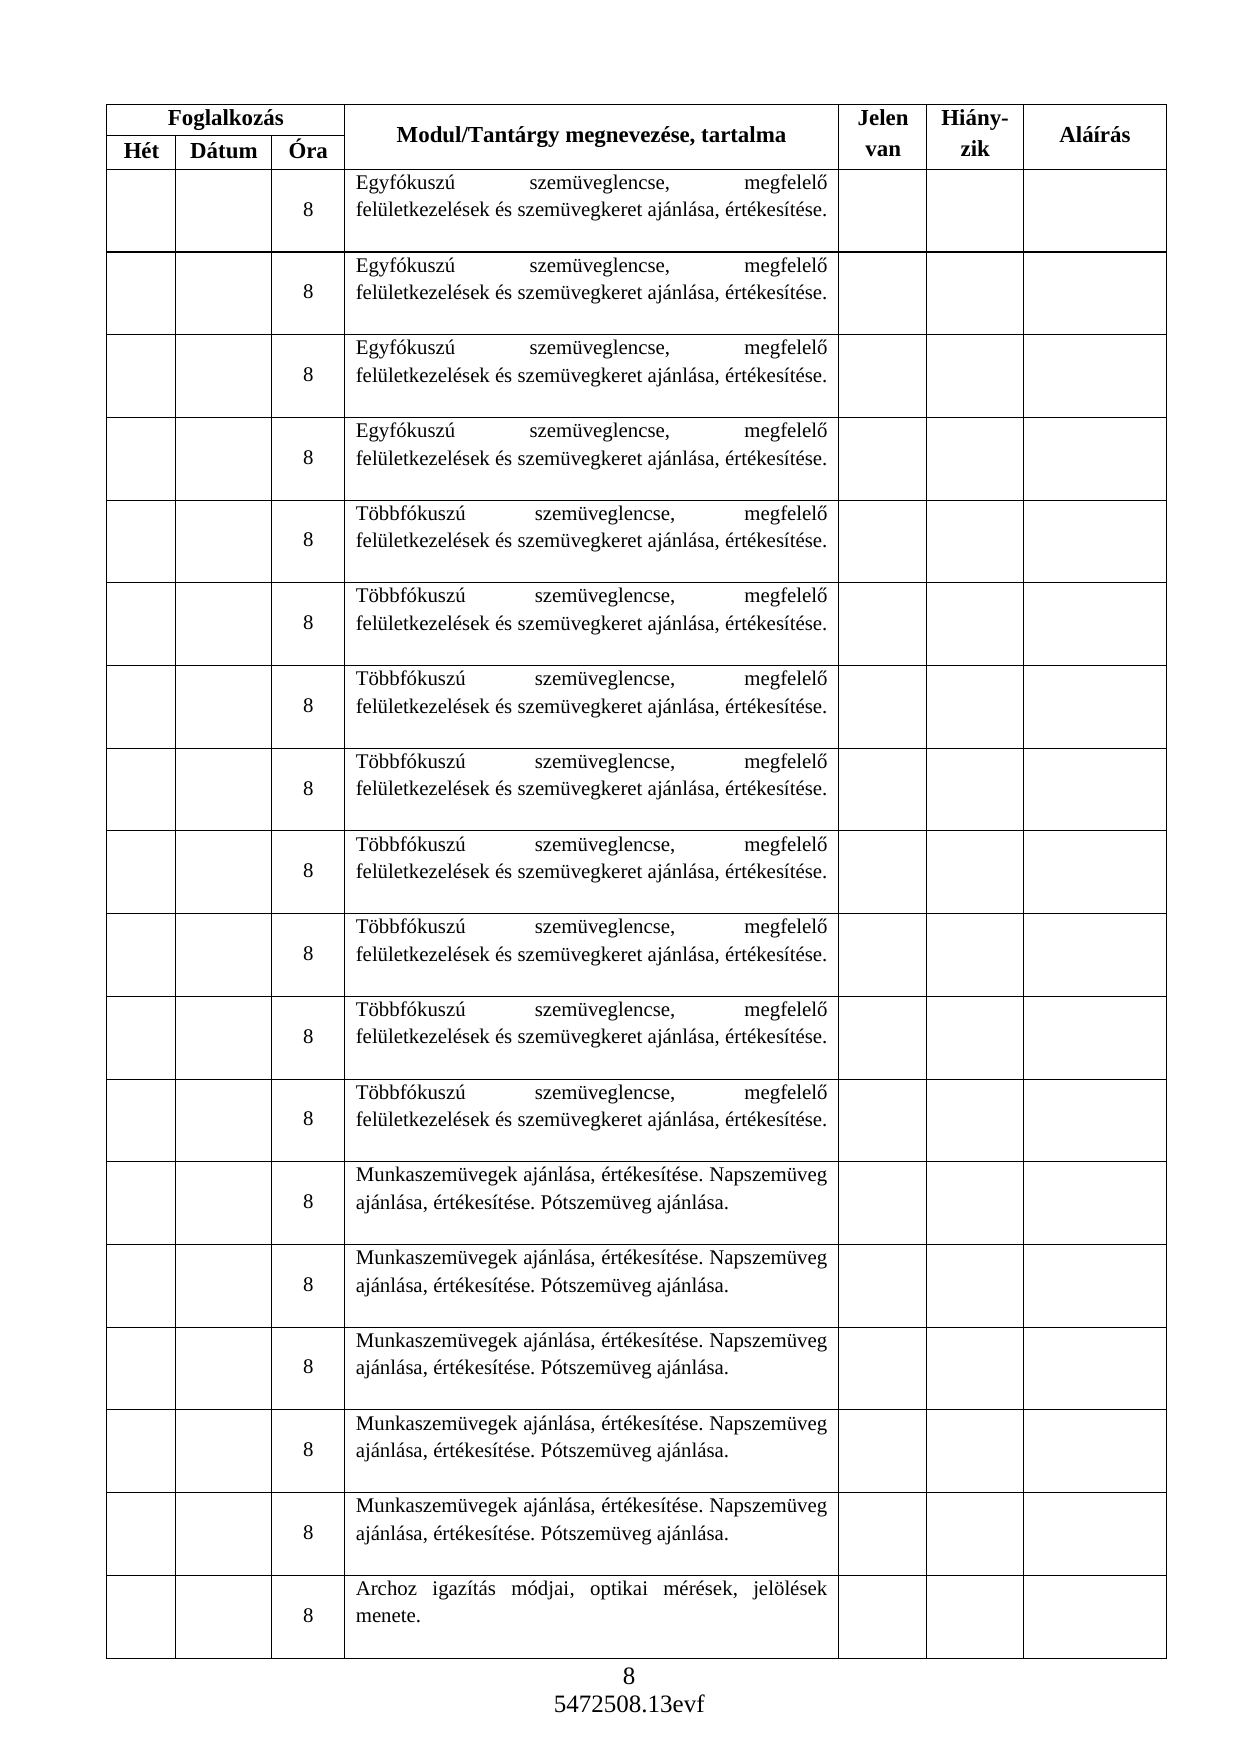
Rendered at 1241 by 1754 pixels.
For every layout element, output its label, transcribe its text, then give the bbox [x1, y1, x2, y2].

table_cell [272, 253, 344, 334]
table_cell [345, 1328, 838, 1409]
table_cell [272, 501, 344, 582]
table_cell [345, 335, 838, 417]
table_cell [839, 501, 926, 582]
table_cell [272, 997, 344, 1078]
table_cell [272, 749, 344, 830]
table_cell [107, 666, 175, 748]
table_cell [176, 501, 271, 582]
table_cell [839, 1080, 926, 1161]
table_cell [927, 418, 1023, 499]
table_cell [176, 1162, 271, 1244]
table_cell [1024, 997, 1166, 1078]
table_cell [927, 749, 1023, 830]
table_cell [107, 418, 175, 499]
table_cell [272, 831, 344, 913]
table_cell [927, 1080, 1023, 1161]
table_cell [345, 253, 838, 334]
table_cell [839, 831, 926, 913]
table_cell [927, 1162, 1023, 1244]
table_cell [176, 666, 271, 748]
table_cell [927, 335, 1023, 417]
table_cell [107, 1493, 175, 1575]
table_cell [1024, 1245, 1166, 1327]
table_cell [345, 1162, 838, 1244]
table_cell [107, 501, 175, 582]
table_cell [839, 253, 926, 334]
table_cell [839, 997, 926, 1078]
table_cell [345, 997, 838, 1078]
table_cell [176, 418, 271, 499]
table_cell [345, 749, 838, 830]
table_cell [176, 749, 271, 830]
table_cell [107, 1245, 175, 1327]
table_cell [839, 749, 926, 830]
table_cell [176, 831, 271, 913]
table_cell [839, 170, 926, 251]
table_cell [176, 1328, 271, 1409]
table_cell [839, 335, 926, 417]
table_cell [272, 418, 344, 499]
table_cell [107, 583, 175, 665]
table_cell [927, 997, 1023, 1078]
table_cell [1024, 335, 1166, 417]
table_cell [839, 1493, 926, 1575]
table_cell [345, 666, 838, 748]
table_cell [927, 170, 1023, 251]
table_cell Hét [107, 136, 175, 169]
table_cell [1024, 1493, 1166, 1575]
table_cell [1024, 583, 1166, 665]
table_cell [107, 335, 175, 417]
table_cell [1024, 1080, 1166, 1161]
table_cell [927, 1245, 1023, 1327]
table_cell [176, 170, 271, 251]
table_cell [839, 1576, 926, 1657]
table_header Aláírás [1024, 105, 1166, 169]
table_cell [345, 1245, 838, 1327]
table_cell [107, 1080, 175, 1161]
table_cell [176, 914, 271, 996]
table_cell [1024, 170, 1166, 251]
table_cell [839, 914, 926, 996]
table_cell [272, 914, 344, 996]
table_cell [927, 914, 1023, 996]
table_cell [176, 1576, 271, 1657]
table_cell Dátum [176, 136, 271, 169]
table_header Jelen van (fő) [839, 105, 926, 169]
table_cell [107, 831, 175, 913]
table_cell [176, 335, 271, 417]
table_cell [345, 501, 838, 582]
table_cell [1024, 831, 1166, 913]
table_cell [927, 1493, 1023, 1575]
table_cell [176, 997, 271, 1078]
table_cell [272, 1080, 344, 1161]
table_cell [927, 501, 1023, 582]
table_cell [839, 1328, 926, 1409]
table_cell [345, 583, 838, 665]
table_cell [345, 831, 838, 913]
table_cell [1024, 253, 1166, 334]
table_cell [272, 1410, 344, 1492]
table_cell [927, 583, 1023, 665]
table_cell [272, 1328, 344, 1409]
table_cell 8 [272, 170, 344, 251]
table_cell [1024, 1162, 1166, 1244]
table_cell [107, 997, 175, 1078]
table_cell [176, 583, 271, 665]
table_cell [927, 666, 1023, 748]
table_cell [345, 170, 838, 251]
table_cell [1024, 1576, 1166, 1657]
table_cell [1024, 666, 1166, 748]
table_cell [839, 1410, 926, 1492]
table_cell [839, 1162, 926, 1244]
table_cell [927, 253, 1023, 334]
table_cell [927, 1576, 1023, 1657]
table_header Modul/Tantárgy megnevezése, tartalma [345, 105, 838, 169]
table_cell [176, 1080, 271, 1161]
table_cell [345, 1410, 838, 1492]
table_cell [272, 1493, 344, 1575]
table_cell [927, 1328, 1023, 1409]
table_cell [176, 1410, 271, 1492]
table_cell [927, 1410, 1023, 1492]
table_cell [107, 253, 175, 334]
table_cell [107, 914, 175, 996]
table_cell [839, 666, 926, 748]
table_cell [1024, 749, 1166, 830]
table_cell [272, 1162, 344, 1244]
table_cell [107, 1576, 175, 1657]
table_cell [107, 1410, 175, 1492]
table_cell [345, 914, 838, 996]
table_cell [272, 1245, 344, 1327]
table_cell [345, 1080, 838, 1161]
table_cell [107, 170, 175, 251]
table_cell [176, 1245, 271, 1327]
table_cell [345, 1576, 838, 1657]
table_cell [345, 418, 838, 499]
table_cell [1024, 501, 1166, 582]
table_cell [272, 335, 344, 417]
table_header Foglalkozás [107, 105, 344, 135]
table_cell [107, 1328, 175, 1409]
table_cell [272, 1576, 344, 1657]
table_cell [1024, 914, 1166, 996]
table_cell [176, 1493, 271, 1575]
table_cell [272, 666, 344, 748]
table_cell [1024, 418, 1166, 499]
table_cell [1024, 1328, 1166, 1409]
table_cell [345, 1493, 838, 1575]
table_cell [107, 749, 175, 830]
table_cell Óra [272, 136, 344, 169]
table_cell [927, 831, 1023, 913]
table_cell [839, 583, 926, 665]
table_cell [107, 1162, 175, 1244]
table_header Hiány- zik (fő) [927, 105, 1023, 169]
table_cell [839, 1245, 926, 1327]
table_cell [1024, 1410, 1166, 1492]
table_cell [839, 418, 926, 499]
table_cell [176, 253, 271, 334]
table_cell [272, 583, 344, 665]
